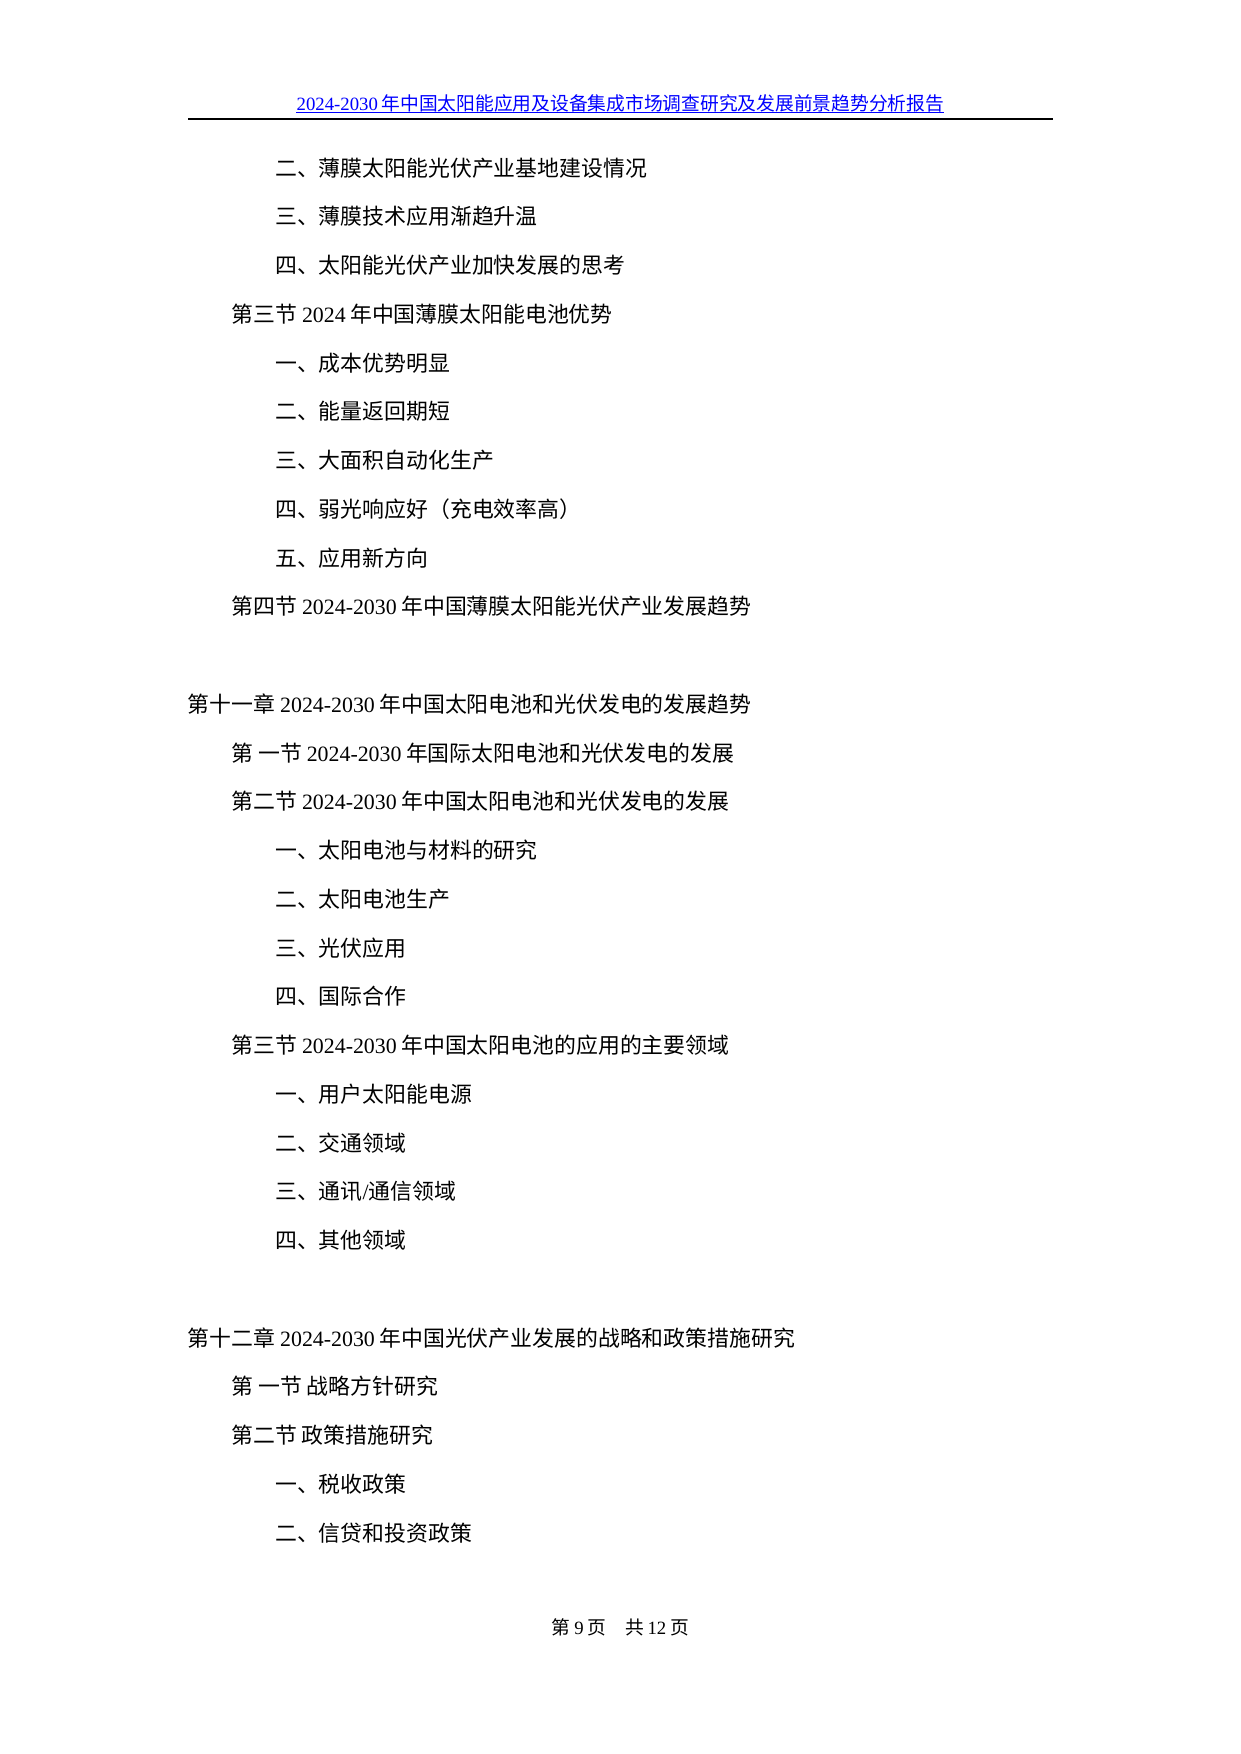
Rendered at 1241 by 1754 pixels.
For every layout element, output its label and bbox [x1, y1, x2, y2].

text [187, 150, 1053, 1548]
